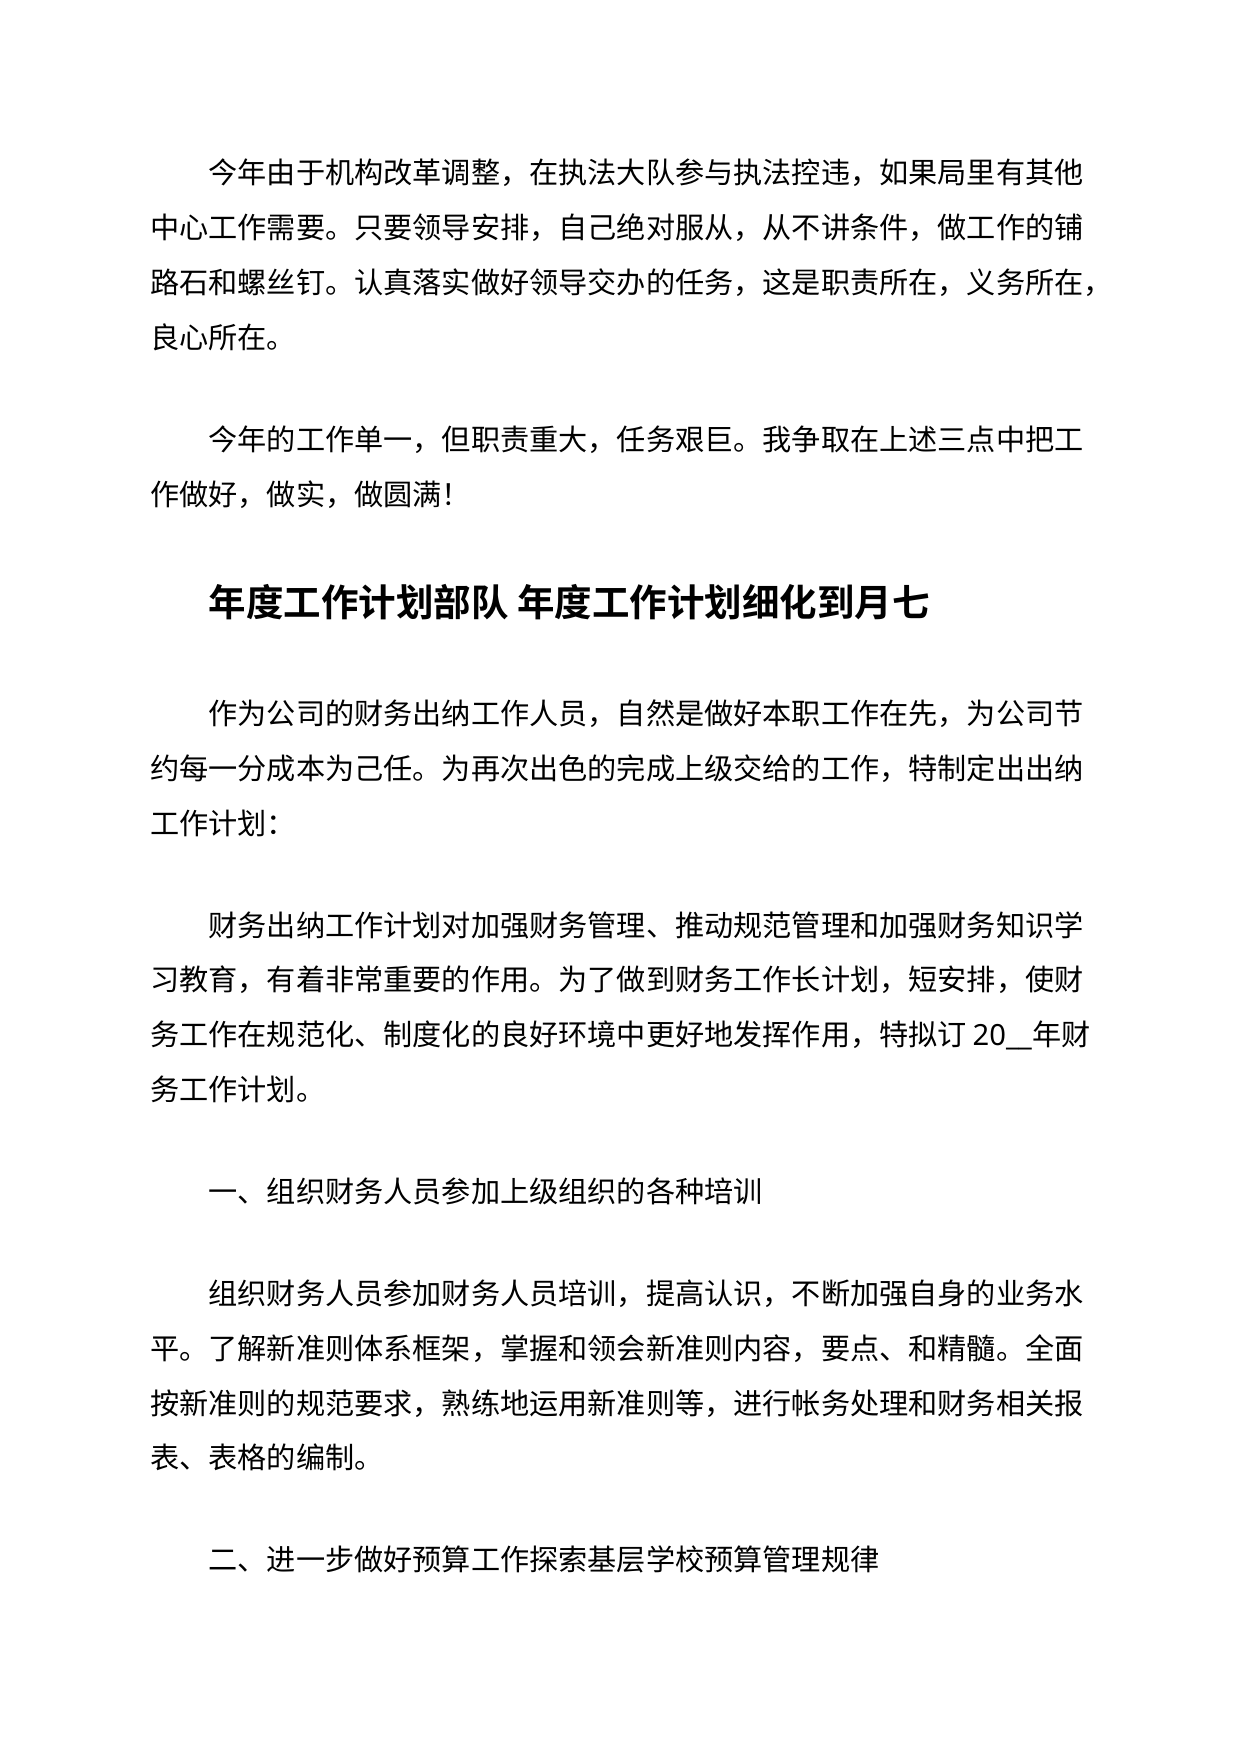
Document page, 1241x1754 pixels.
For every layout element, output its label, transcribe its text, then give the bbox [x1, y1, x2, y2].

text 作为公司的财务出纳工作人员，自然是做好本职工作在先，为公司节约每一分成本为己任。为再次出色的完成上级交给的工作，特制定出出纳工作计划： [150, 691, 1090, 843]
text 一、组织财务人员参加上级组织的各种培训 [150, 1169, 1090, 1211]
text 组织财务人员参加财务人员培训，提高认识，不断加强自身的业务水平。了解新准则体系框架，掌握和领会新准则内容，要点、和精髓。全面按新准则的规范要求，熟练地运用新准则等，进行帐务处理和财务相关报表、表格的编制。 [150, 1270, 1090, 1477]
text 今年由于机构改革调整，在执法大队参与执法控违，如果局里有其他中心工作需要。只要领导安排，自己绝对服从，从不讲条件，做工作的铺路石和螺丝钉。认真落实做好领导交办的任务，这是职责所在，义务所在，良心所在。 [150, 150, 1090, 357]
text 年度工作计划部队 年度工作计划细化到月七 [150, 573, 1090, 627]
text 今年的工作单一，但职责重大，任务艰巨。我争取在上述三点中把工作做好，做实，做圆满！ [150, 416, 1090, 514]
text 财务出纳工作计划对加强财务管理、推动规范管理和加强财务知识学习教育，有着非常重要的作用。为了做到财务工作长计划，短安排，使财务工作在规范化、制度化的良好环境中更好地发挥作用，特拟订20__年财务工作计划。 [150, 902, 1090, 1109]
text 二、进一步做好预算工作探索基层学校预算管理规律 [150, 1537, 1090, 1579]
